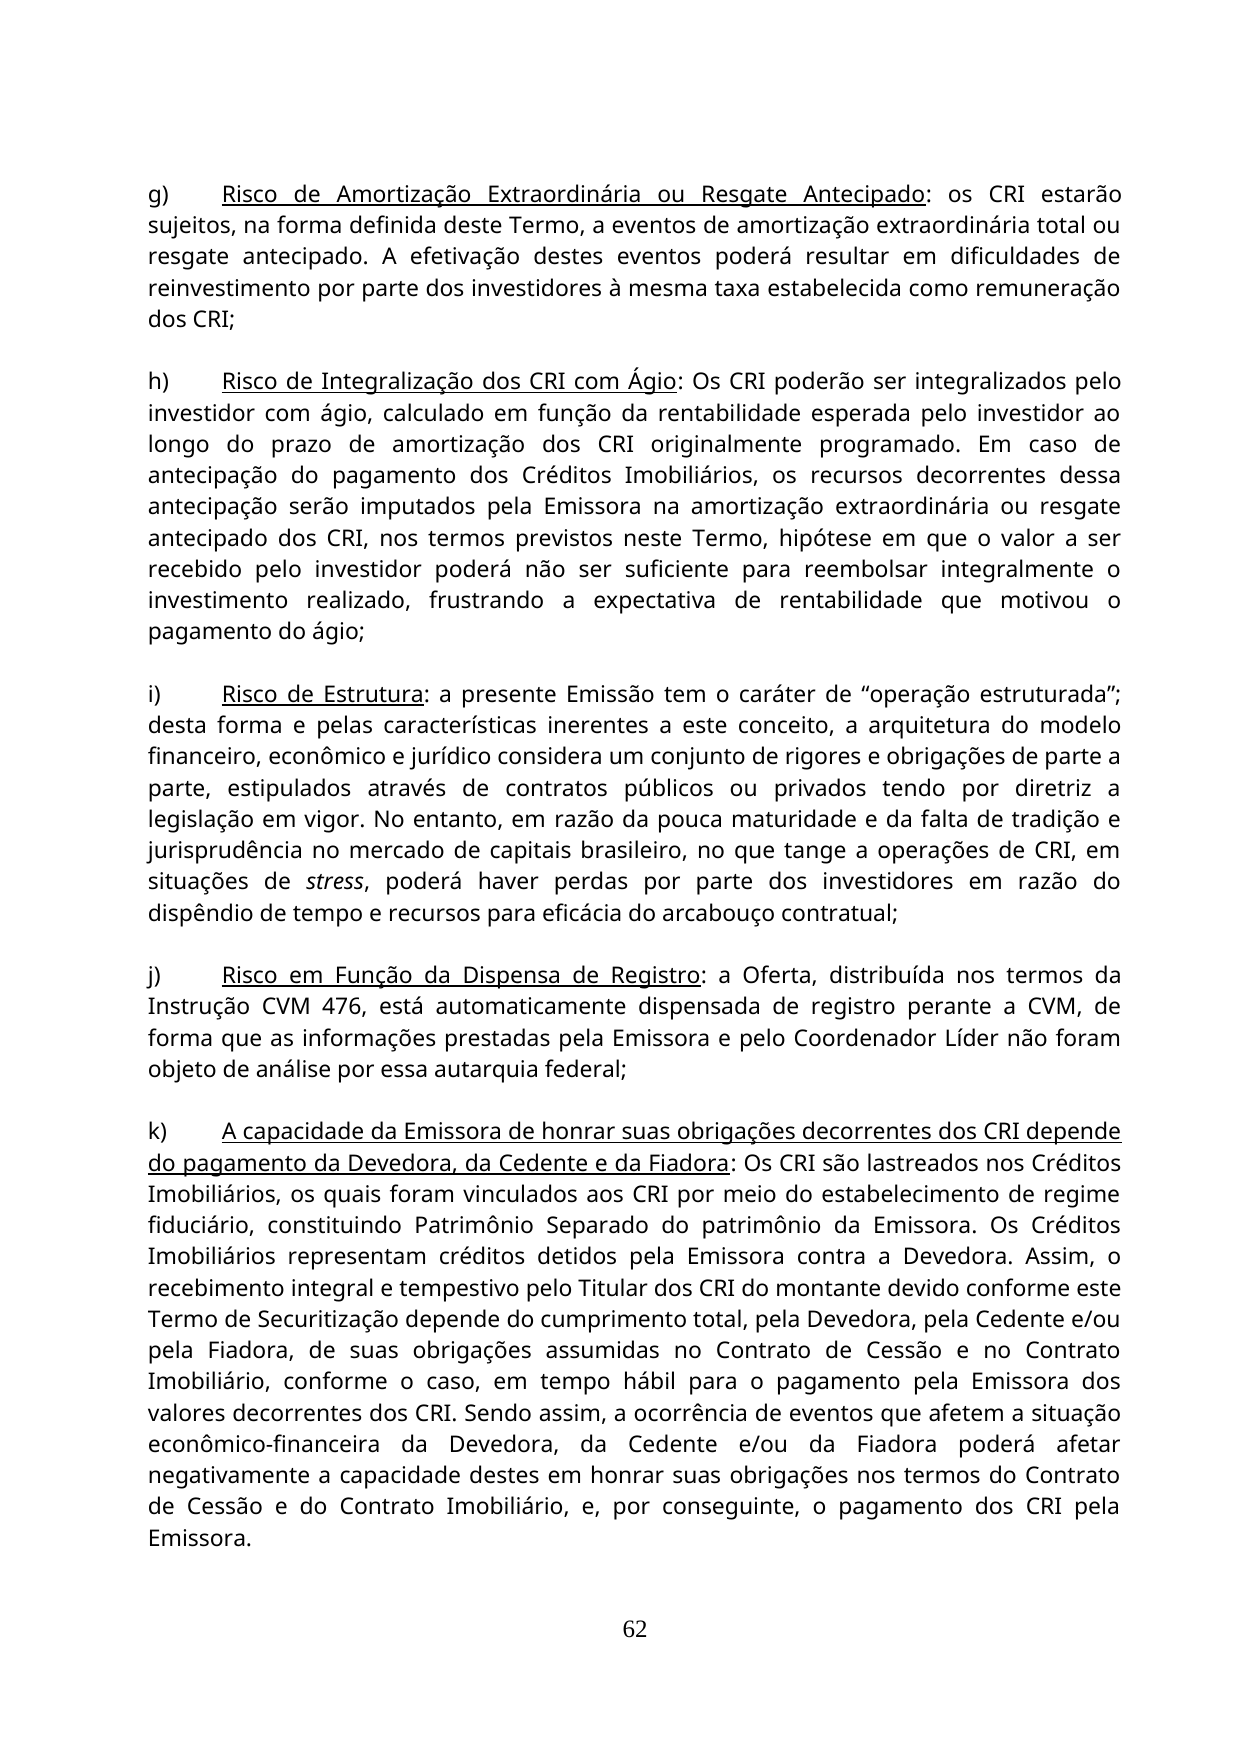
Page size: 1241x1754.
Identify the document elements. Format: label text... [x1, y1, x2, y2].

list Risco de Amortização Extraordinária ou Resgate Antecipado: os CRI estarão sujeitos, na forma definida deste Termo, a eventos de amortização extraordinária total ou resgate antecipado. A efetivação destes eventos poderá resultar em dificuldades de reinvestimento por parte dos investidores à mesma taxa estabelecida como remuneração dos CRI; [148, 177, 1122, 333]
list A capacidade da Emissora de honrar suas obrigações decorrentes dos CRI depende do pagamento da Devedora, da Cedente e da Fiadora: Os CRI são lastreados nos Créditos Imobiliários, os quais foram vinculados aos CRI por meio do estabelecimento de regime fiduciário, constituindo Patrimônio Separado do patrimônio da Emissora. Os Créditos Imobiliários representam créditos detidos pela Emissora contra a Devedora. Assim, o recebimento integral e tempestivo pelo Titular dos CRI do montante devido conforme este Termo de Securitização depende do cumprimento total, pela Devedora, pela Cedente e/ou pela Fiadora, de suas obrigações assumidas no Contrato de Cessão e no Contrato Imobiliário, conforme o caso, em tempo hábil para o pagamento pela Emissora dos valores decorrentes dos CRI. Sendo assim, a ocorrência de eventos que afetem a situação econômico-financeira da Devedora, da Cedente e/ou da Fiadora poderá afetar negativamente a capacidade destes em honrar suas obrigações nos termos do Contrato de Cessão e do Contrato Imobiliário, e, por conseguinte, o pagamento dos CRI pela Emissora. [148, 1115, 1122, 1552]
list Risco de Integralização dos CRI com Ágio: Os CRI poderão ser integralizados pelo investidor com ágio, calculado em função da rentabilidade esperada pelo investidor ao longo do prazo de amortização dos CRI originalmente programado. Em caso de antecipação do pagamento dos Créditos Imobiliários, os recursos decorrentes dessa antecipação serão imputados pela Emissora na amortização extraordinária ou resgate antecipado dos CRI, nos termos previstos neste Termo, hipótese em que o valor a ser recebido pelo investidor poderá não ser suficiente para reembolsar integralmente o investimento realizado, frustrando a expectativa de rentabilidade que motivou o pagamento do ágio; [148, 365, 1122, 646]
list Risco de Estrutura: a presente Emissão tem o caráter de “operação estruturada”; desta forma e pelas características inerentes a este conceito, a arquitetura do modelo financeiro, econômico e jurídico considera um conjunto de rigores e obrigações de parte a parte, estipulados através de contratos públicos ou privados tendo por diretriz a legislação em vigor. No entanto, em razão da pouca maturidade e da falta de tradição e jurisprudência no mercado de capitais brasileiro, no que tange a operações de CRI, em situações de stress, poderá haver perdas por parte dos investidores em razão do dispêndio de tempo e recursos para eficácia do arcabouço contratual; [148, 677, 1122, 927]
list Risco em Função da Dispensa de Registro: a Oferta, distribuída nos termos da Instrução CVM 476, está automaticamente dispensada de registro perante a CVM, de forma que as informações prestadas pela Emissora e pelo Coordenador Líder não foram objeto de análise por essa autarquia federal; [148, 958, 1122, 1083]
